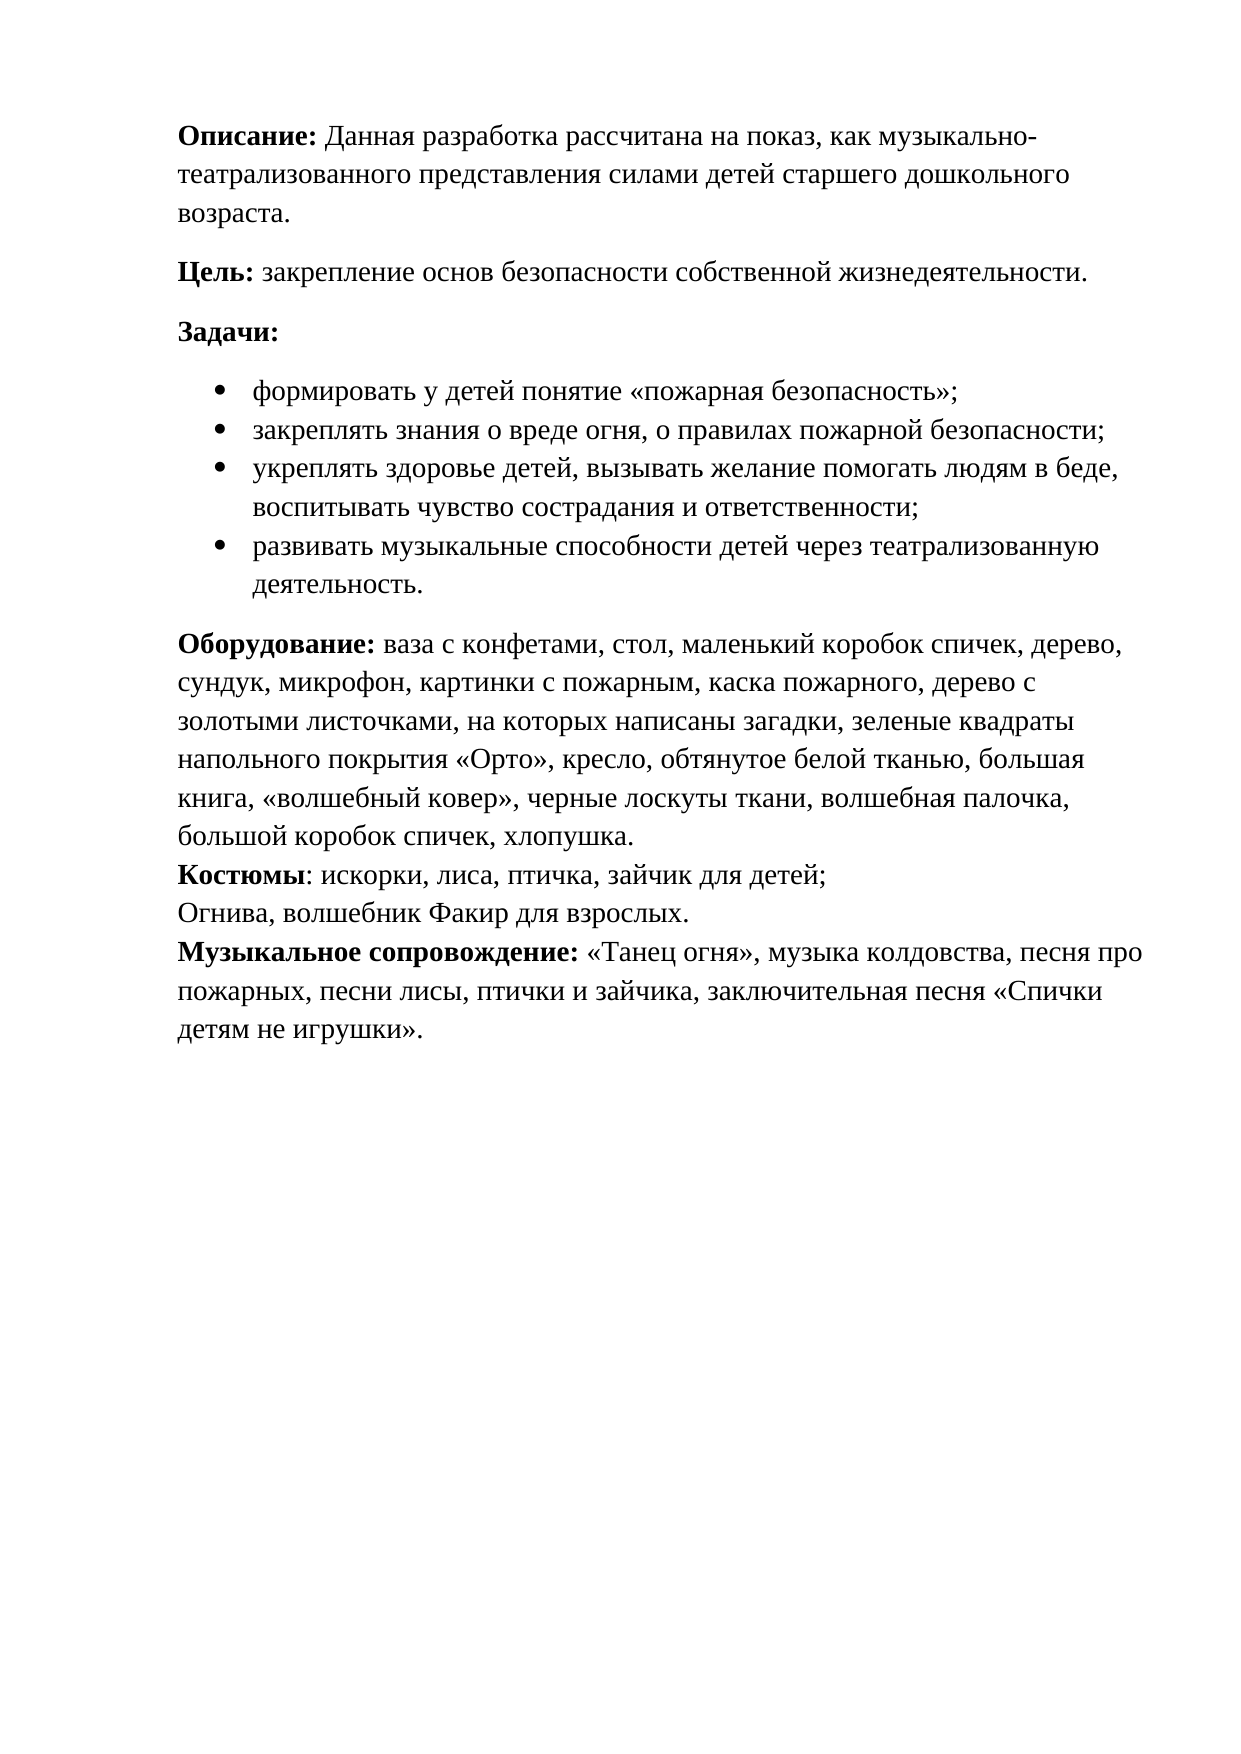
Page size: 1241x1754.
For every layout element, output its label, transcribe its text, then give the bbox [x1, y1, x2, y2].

text Оборудование: ваза с конфетами, стол, маленький коробок спичек, дерево, сундук, микрофон, картинки с пожарным, каска пожарного, дерево с золотыми листочками, на которых написаны загадки, зеленые квадраты напольного покрытия «Орто», кресло, обтянутое белой тканью, большая книга, «волшебный ковер», черные лоскуты ткани, волшебная палочка, большой коробок спичек, хлопушка. [177, 626, 1152, 852]
text Описание: Данная разработка рассчитана на показ, как музыкально-театрализованного представления силами детей старшего дошкольного возраста. [177, 118, 1152, 229]
text Огнива, волшебник Факир для взрослых. [177, 896, 1152, 929]
list укреплять здоровье детей, вызывать желание помогать людям в беде, воспитывать чувство сострадания и ответственности; [215, 451, 1152, 523]
text Цель: закрепление основ безопасности собственной жизнедеятельности. [177, 254, 1152, 288]
list формировать у детей понятие «пожарная безопасность»; [215, 373, 1152, 407]
text Костюмы: искорки, лиса, птичка, зайчик для детей; [177, 857, 1152, 891]
text Задачи: [177, 314, 1152, 347]
text Музыкальное сопровождение: «Танец огня», музыка колдовства, песня про пожарных, песни лисы, птички и зайчика, заключительная песня «Спички детям не игрушки». [177, 934, 1152, 1045]
list развивать музыкальные способности детей через театрализованную деятельность. [215, 528, 1152, 600]
list закреплять знания о вреде огня, о правилах пожарной безопасности; [215, 412, 1152, 446]
